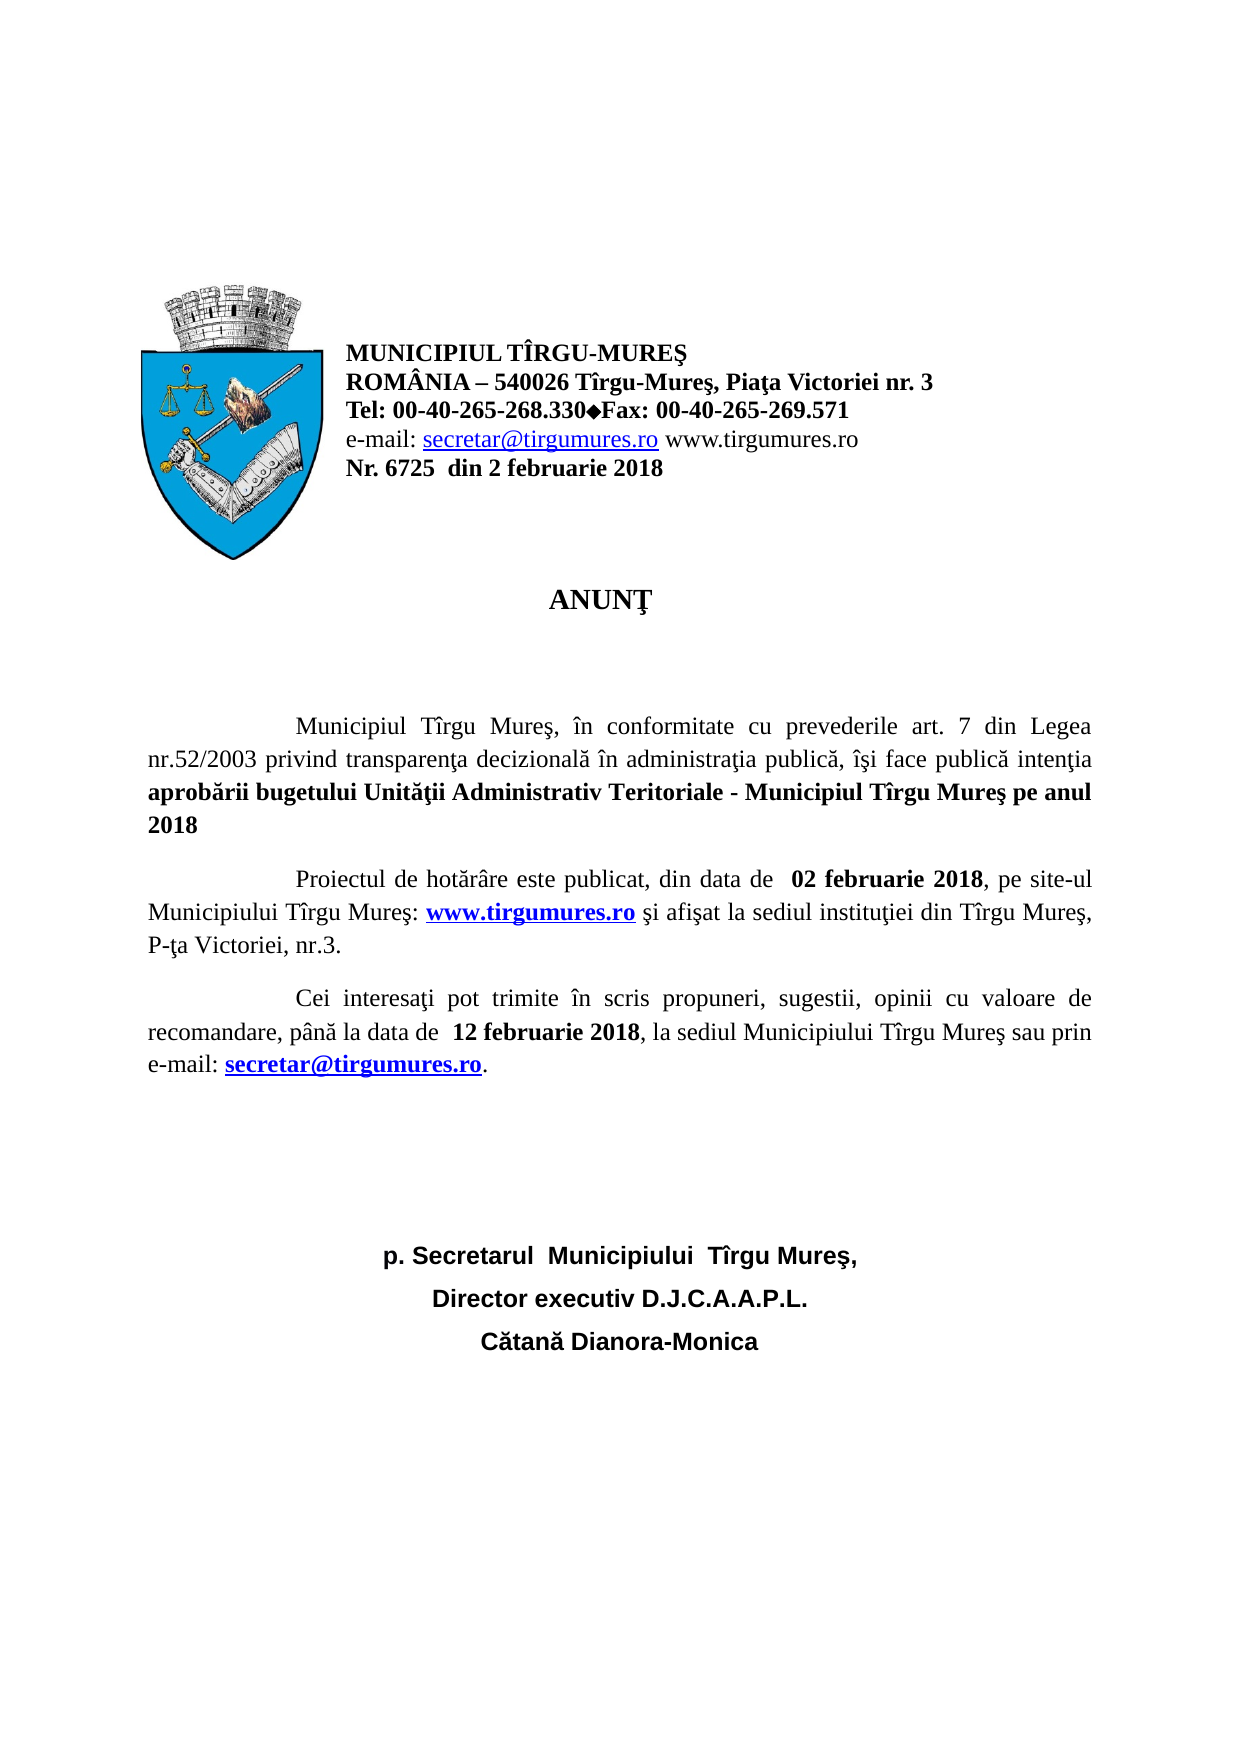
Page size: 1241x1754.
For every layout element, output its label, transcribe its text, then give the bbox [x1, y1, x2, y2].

text ANUNŢ [148, 582, 1093, 616]
picture [160, 364, 214, 417]
text MUNICIPIUL TÎRGU-MUREŞ [327, 338, 1093, 367]
text Nr. 6725 din 2 februarie 2018 [327, 453, 1093, 482]
picture [160, 364, 303, 524]
text Proiectul de hotărâre este publicat, din data de 02 februarie 2018, pe site-ul Municipiului Tîrgu Mureş: www.tirgumures.ro şi afişat la sediul instituţiei din Tîrgu Mureş, P-ţa Victoriei, nr.3. [148, 864, 1093, 958]
text Director executiv D.J.C.A.A.P.L. [148, 1284, 1093, 1313]
text Cătană Dianora-Monica [148, 1327, 1093, 1356]
text ROMÂNIA – 540026 Tîrgu-Mureş, Piaţa Victoriei nr. 3 [327, 367, 1093, 396]
text Cei interesaţi pot trimite în scris propuneri, sugestii, opinii cu valoare de recomandare, până la data de 12 februarie 2018, la sediul Municipiului Tîrgu Mureş sau prin e-mail: secretar@tirgumures.ro. [148, 983, 1093, 1078]
text Municipiul Tîrgu Mureş, în conformitate cu prevederile art. 7 din Legea nr.52/2003 privind transparenţa decizională în administraţia publică, îşi face publică intenţia aprobării bugetului Unităţii Administrativ Teritoriale - Municipiul Tîrgu Mureş pe anul 2018 [148, 711, 1093, 838]
picture [139, 282, 327, 557]
text e-mail: secretar@tirgumures.ro www.tirgumures.ro [327, 424, 1093, 453]
text p. Secretarul Municipiului Tîrgu Mureş, [148, 1241, 1093, 1269]
text Tel: 00-40-265-268.330Fax: 00-40-265-269.571 [327, 396, 1093, 424]
